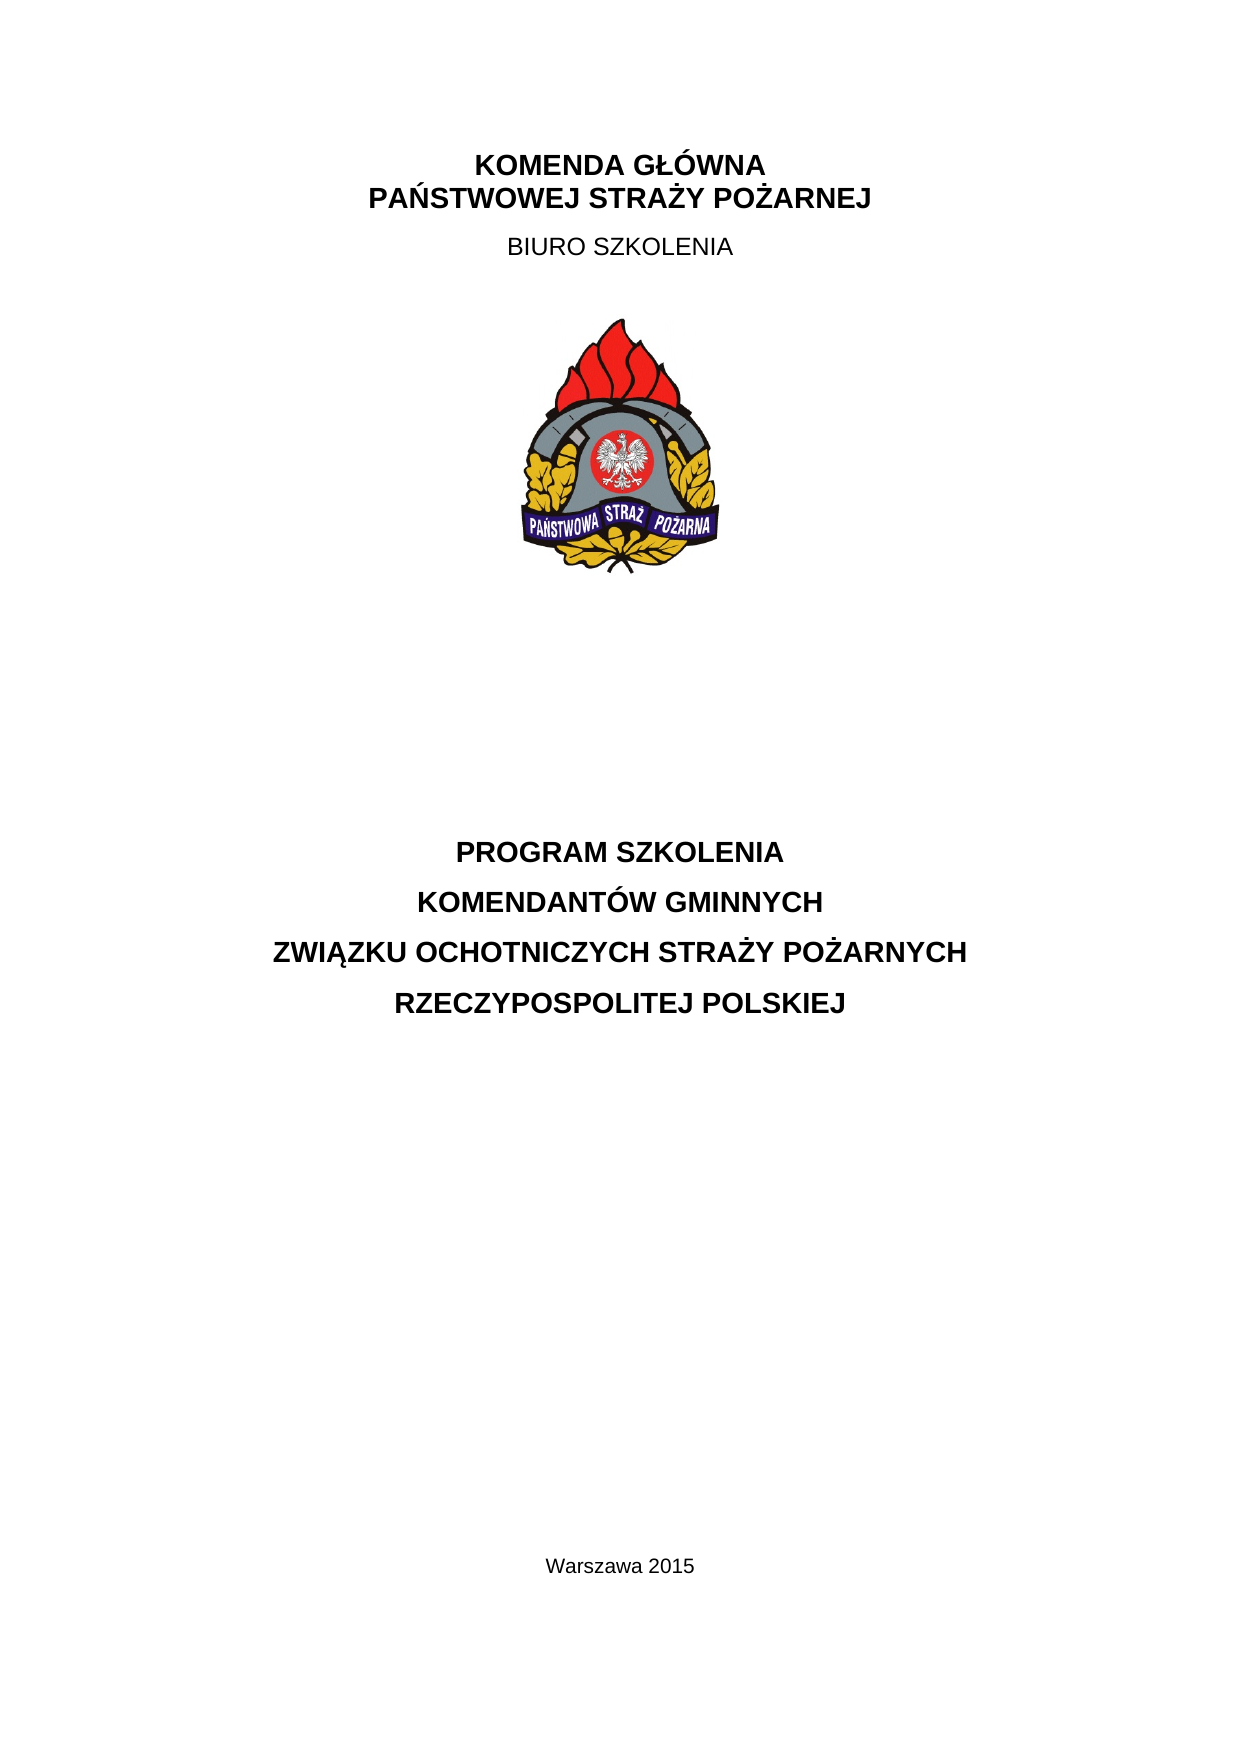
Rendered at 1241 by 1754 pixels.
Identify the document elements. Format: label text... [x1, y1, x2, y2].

text PROGRAM SZKOLENIA [148, 835, 1092, 868]
text KOMENDA GŁÓWNA [148, 148, 1092, 181]
text BIURO SZKOLENIA [148, 232, 1092, 260]
text PAŃSTWOWEJ STRAŻY POŻARNEJ [148, 181, 1092, 215]
text KOMENDANTÓW GMINNYCH [148, 885, 1092, 919]
text Warszawa 2015 [148, 1554, 1092, 1578]
text ZWIĄZKU OCHOTNICZYCH STRAŻY POŻARNYCH RZECZYPOSPOLITEJ POLSKIEJ [148, 936, 1092, 1019]
picture [517, 314, 724, 576]
